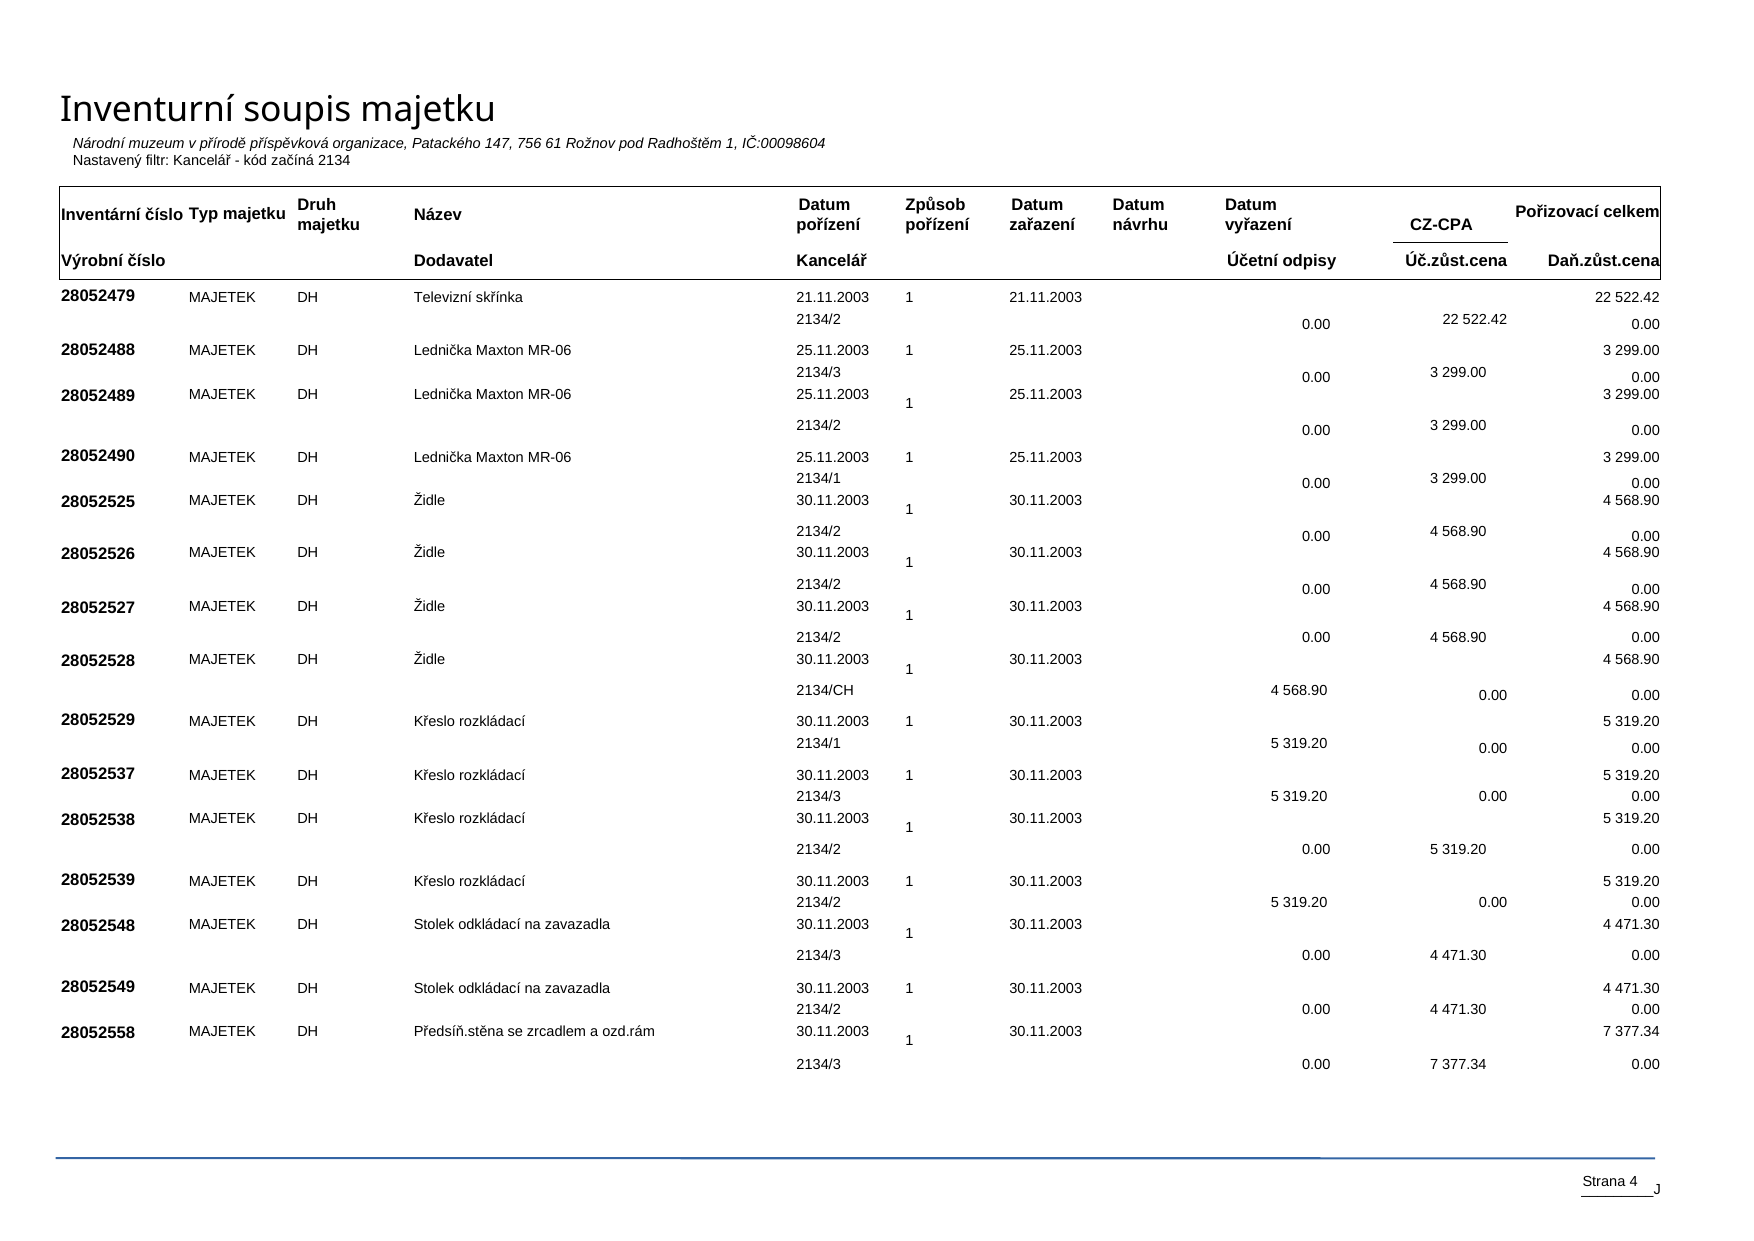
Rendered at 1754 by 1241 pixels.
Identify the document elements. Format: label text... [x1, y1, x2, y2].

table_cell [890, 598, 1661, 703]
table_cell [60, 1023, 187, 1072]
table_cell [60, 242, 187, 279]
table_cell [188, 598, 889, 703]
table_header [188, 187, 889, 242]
text Inventurní soupis majetku [60, 83, 1661, 132]
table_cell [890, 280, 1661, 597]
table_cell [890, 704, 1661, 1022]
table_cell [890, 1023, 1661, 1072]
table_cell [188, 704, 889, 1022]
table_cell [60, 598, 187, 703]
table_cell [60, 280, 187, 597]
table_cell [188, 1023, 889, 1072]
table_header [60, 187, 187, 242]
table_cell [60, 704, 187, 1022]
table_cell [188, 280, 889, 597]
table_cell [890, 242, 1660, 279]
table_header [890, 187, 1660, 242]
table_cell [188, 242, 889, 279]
